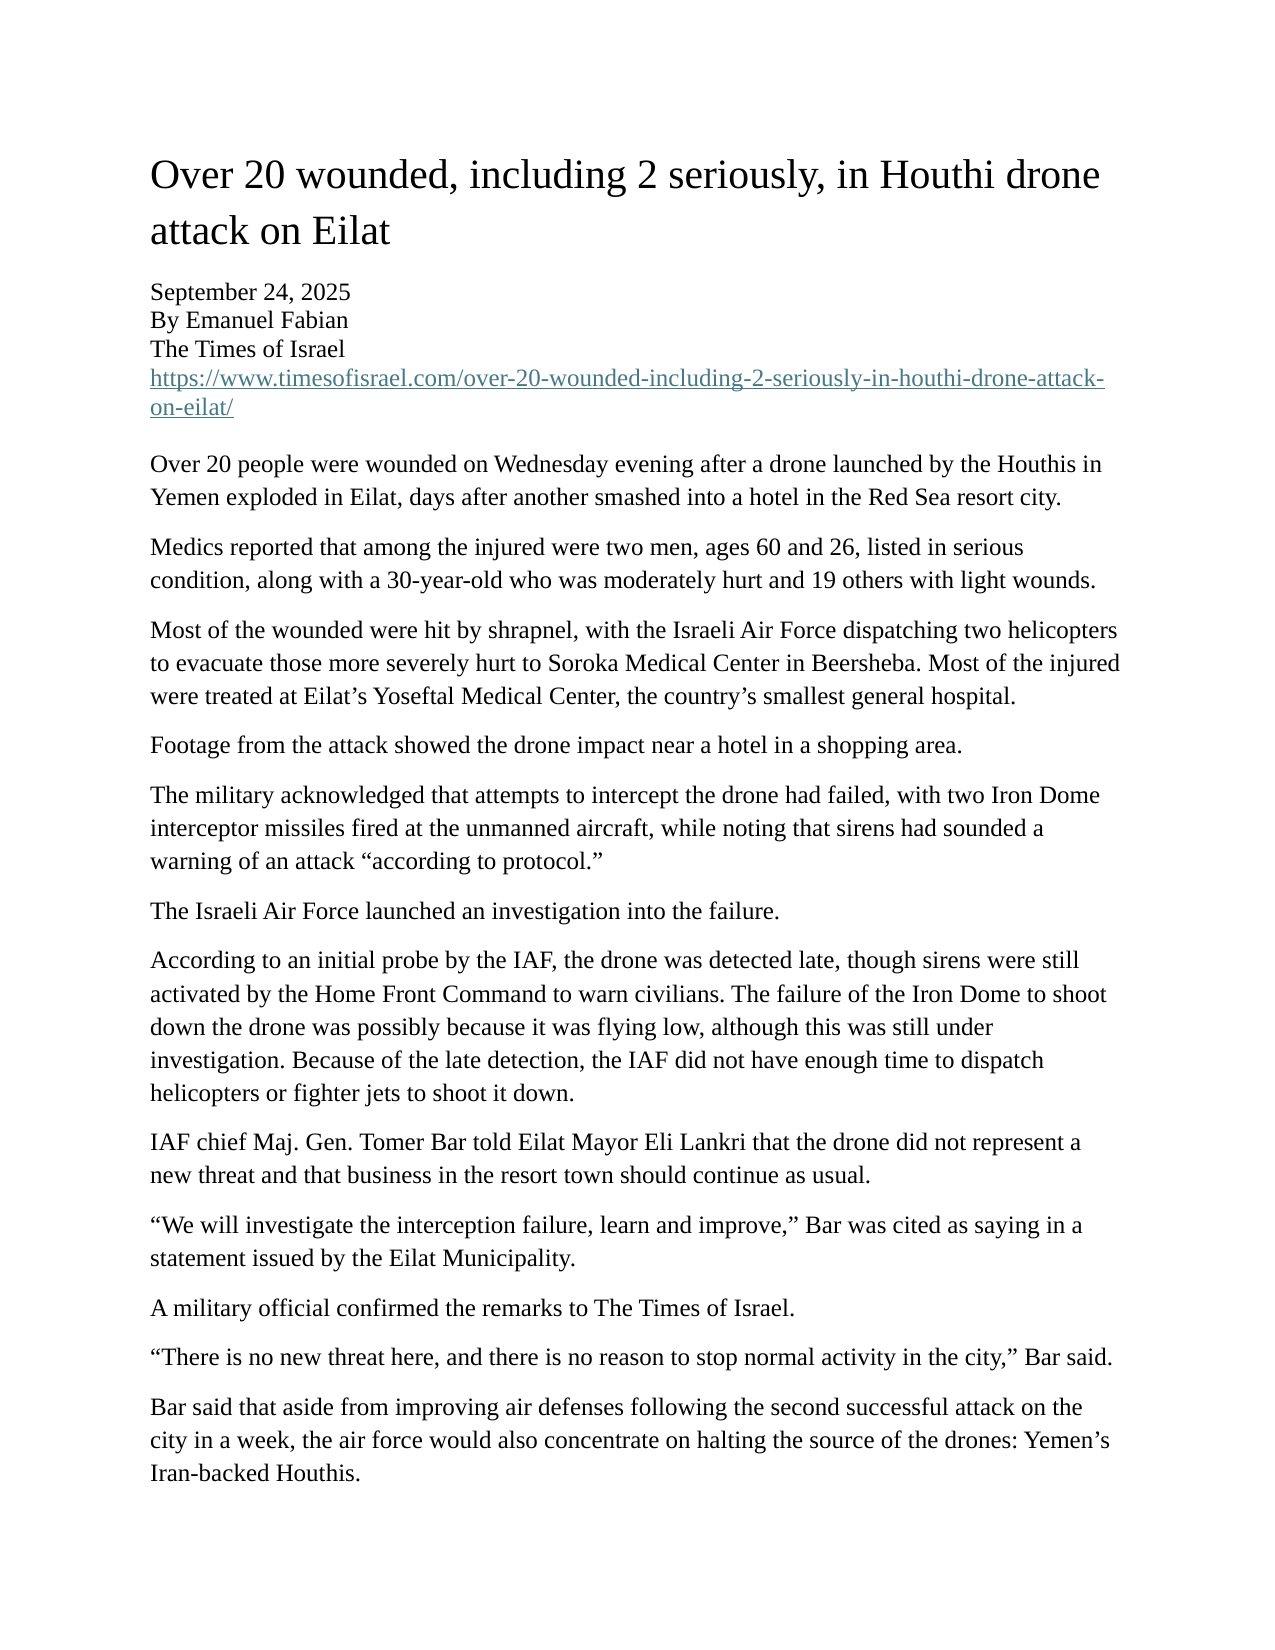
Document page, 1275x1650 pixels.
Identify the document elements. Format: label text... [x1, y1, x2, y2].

text By Emanuel Fabian [150, 306, 1125, 334]
text https://www.timesofisrael.com/over-20-wounded-including-2-seriously-in-houthi-drone-attack-on-eilat/ [150, 363, 1125, 421]
text Most of the wounded were hit by shrapnel, with the Israeli Air Force dispatching two helicopters to evacuate those more severely hurt to Soroka Medical Center in Beersheba. Most of the injured were treated at Eilat’s Yoseftal Medical Center, the country’s smallest general hospital. [150, 615, 1125, 709]
text “There is no new threat here, and there is no reason to stop normal activity in the city,” Bar said. [150, 1342, 1125, 1371]
text The Times of Israel [150, 334, 1125, 363]
text The military acknowledged that attempts to intercept the drone had failed, with two Iron Dome interceptor missiles fired at the unmanned aircraft, while noting that sirens had sounded a warning of an attack “according to protocol.” [150, 780, 1125, 875]
text Footage from the attack showed the drone impact near a hotel in a shopping area. [150, 731, 1125, 759]
text September 24, 2025 [150, 277, 1125, 306]
text A military official confirmed the remarks to The Times of Israel. [150, 1293, 1125, 1322]
text IAF chief Maj. Gen. Tomer Bar told Eilat Mayor Eli Lankri that the drone did not represent a new threat and that business in the resort town should continue as usual. [150, 1127, 1125, 1189]
text Over 20 people were wounded on Wednesday evening after a drone launched by the Houthis in Yemen exploded in Eilat, days after another smashed into a hotel in the Red Sea resort city. [150, 449, 1125, 511]
text Bar said that aside from improving air defenses following the second successful attack on the city in a week, the air force would also concentrate on halting the source of the drones: Yemen’s Iran-backed Houthis. [150, 1392, 1125, 1487]
text Medics reported that among the injured were two men, ages 60 and 26, listed in serious condition, along with a 30-year-old who was moderately hurt and 19 others with light wounds. [150, 532, 1125, 594]
text Over 20 wounded, including 2 seriously, in Houthi drone attack on Eilat [150, 150, 1125, 253]
text The Israeli Air Force launched an investigation into the failure. [150, 896, 1125, 925]
text According to an initial probe by the IAF, the drone was detected late, though sirens were still activated by the Home Front Command to warn civilians. The failure of the Iron Dome to shoot down the drone was possibly because it was flying low, although this was still under investigation. Because of the late detection, the IAF did not have enough time to dispatch helicopters or fighter jets to shoot it down. [150, 946, 1125, 1106]
text “We will investigate the interception failure, learn and improve,” Bar was cited as saying in a statement issued by the Eilat Municipality. [150, 1210, 1125, 1272]
